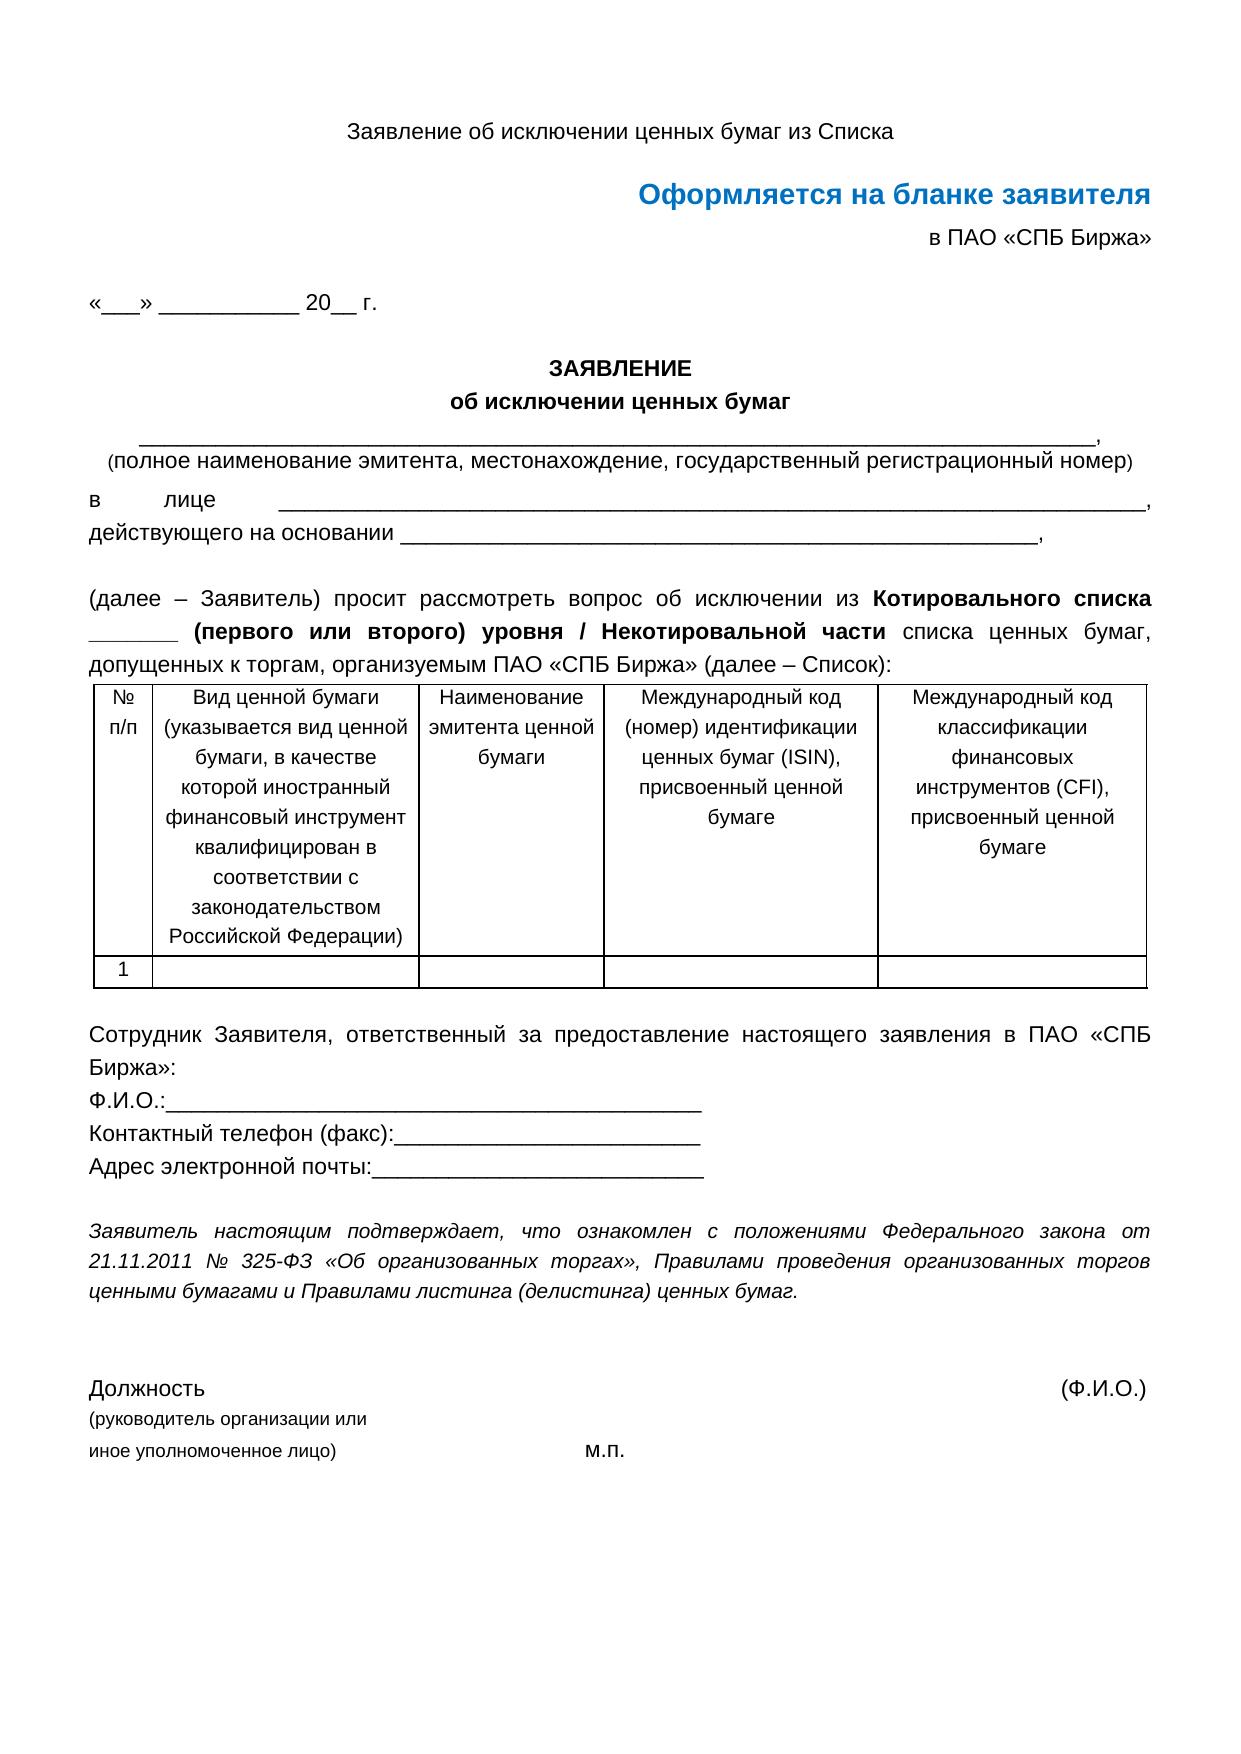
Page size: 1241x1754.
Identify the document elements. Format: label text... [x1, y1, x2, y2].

text в лице ____________________________________________________________________, действующего на основании __________________________________________________, [89, 486, 1152, 545]
text в ПАО «СПБ Биржа» [89, 223, 1152, 250]
text Сотрудник Заявителя, ответственный за предоставление настоящего заявления в ПАО «СПБ Биржа»: [89, 1021, 1152, 1081]
text ЗАЯВЛЕНИЕ [89, 355, 1152, 381]
text Заявитель настоящим подтверждает, что ознакомлен с положениями Федерального закона от 21.11.2011 № 325-ФЗ «Об организованных торгах», Правилами проведения организованных торгов ценными бумагами и Правилами листинга (делистинга) ценных бумаг. [89, 1219, 1152, 1303]
table_cell [153, 957, 418, 987]
text (полное наименование эмитента, местонахождение, государственный регистрационный номер) [89, 447, 1152, 474]
text об исключении ценных бумаг [89, 388, 1152, 414]
text Адрес электронной почты:__________________________ [89, 1153, 1152, 1179]
subtitle Заявление об исключении ценных бумаг из Списка [89, 118, 1152, 144]
table_cell [879, 957, 1146, 987]
text Должность (Ф.И.О.) [89, 1374, 1152, 1401]
text Контактный телефон (факс):________________________ [89, 1120, 1152, 1147]
text иное уполномоченное лицо) м.п. [89, 1436, 1152, 1462]
table_header Наименование эмитента ценной бумаги [420, 685, 603, 955]
table_header Международный код (номер) идентификации ценных бумаг (ISIN), присвоенный ценной бумаге [605, 685, 877, 955]
text «___» ___________ 20__ г. [89, 289, 1152, 316]
text Оформляется на бланке заявителя [89, 177, 1152, 211]
table_header № п/п [95, 685, 152, 955]
text (руководитель организации или [89, 1407, 1152, 1429]
text Ф.И.О.:__________________________________________ [89, 1087, 1152, 1114]
table_cell [420, 957, 603, 987]
table_cell [605, 957, 877, 987]
table_cell 1 [95, 957, 152, 987]
text (далее – Заявитель) просит рассмотреть вопрос об исключении из Котировального списка _______ (первого или второго) уровня / Некотировальной части списка ценных бумаг, допущенных к торгам, организуемым ПАО «СПБ Биржа» (далее – Список): [89, 585, 1152, 677]
text ___________________________________________________________________________, [89, 421, 1152, 447]
table_header Вид ценной бумаги (указывается вид ценной бумаги, в качестве которой иностранный финансовый инструмент квалифицирован в соответствии с законодательством Российской Федерации) [153, 685, 418, 955]
table_header Международный код классификации финансовых инструментов (CFI), присвоенный ценной бумаге [879, 685, 1146, 955]
